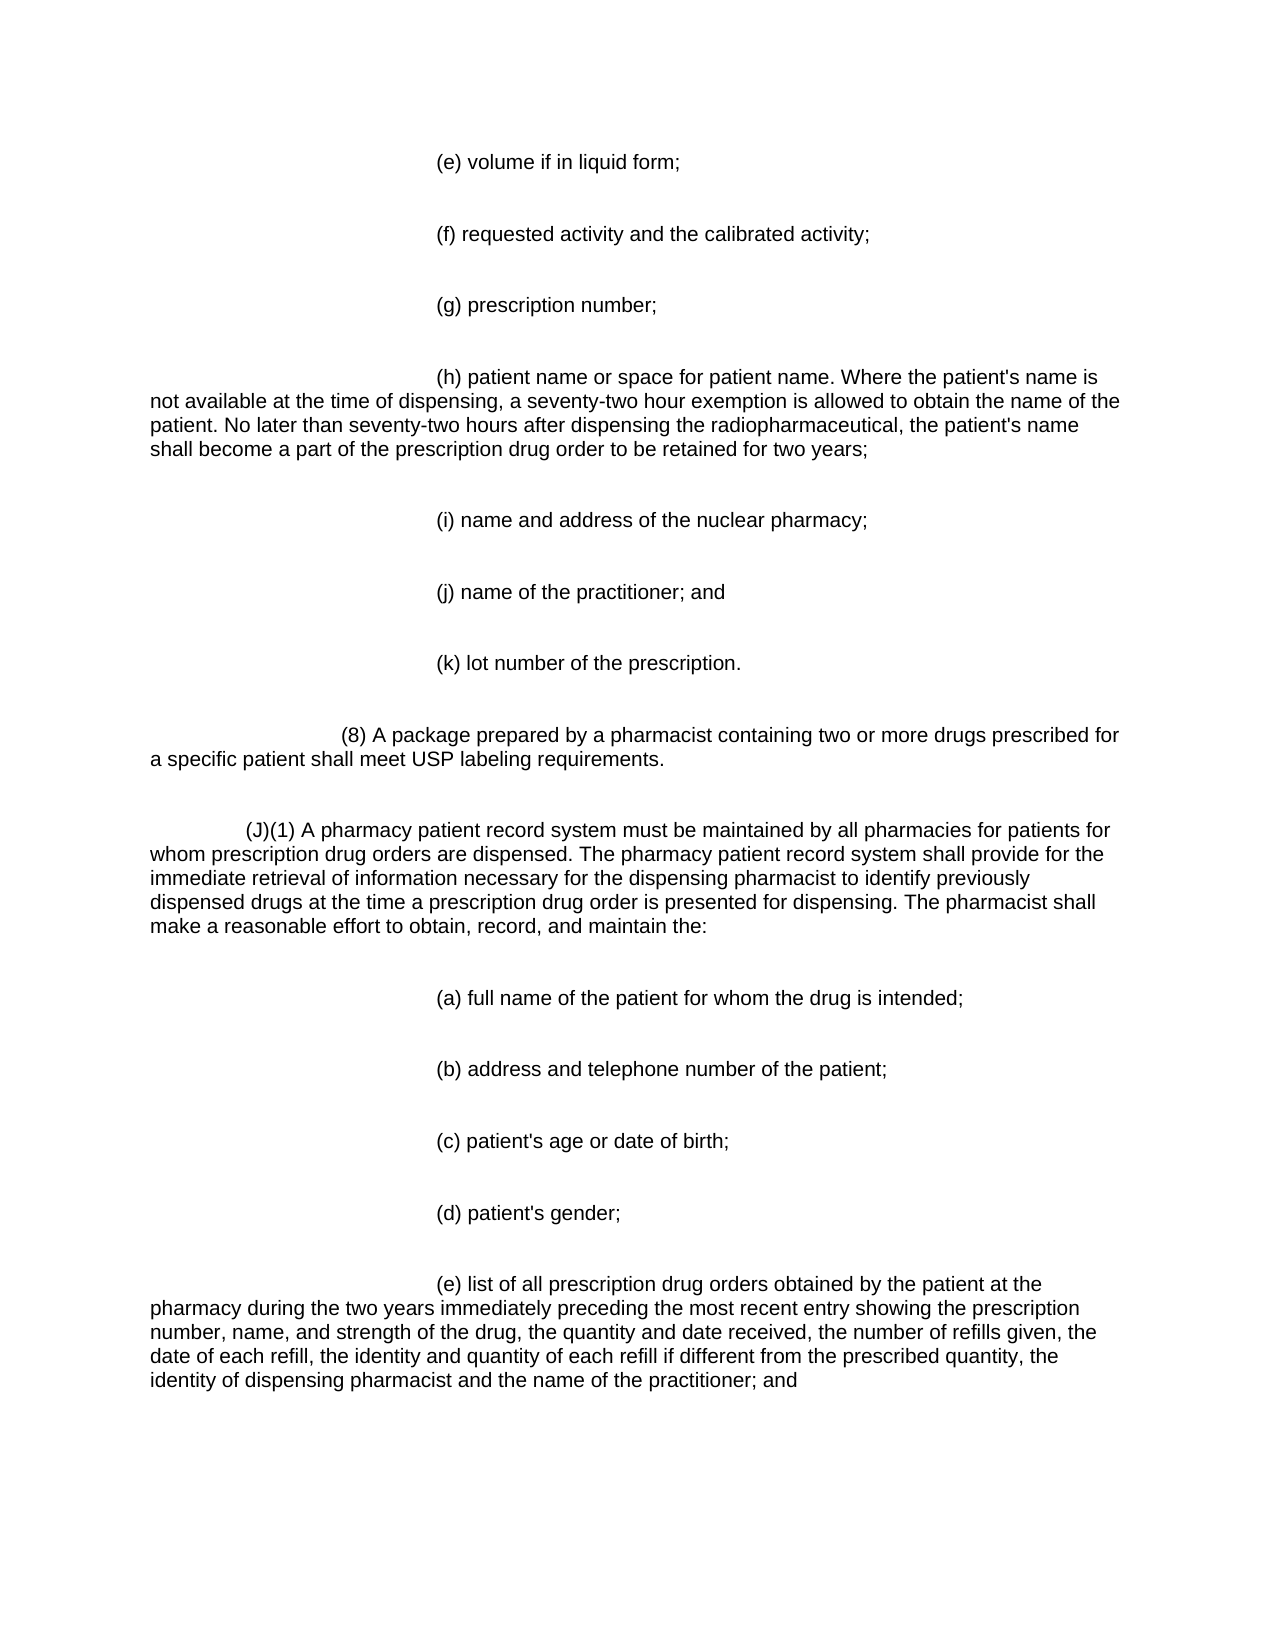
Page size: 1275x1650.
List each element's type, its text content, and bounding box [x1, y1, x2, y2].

text (d) patient's gender; [150, 1200, 1125, 1248]
text (e) volume if in liquid form; [150, 150, 1125, 198]
text (g) prescription number; [150, 293, 1125, 341]
text (k) lot number of the prescription. [150, 651, 1125, 699]
text (J)(1) A pharmacy patient record system must be maintained by all pharmacies for patients for whom prescription drug orders are dispensed. The pharmacy patient record system shall provide for the immediate retrieval of information necessary for the dispensing pharmacist to identify previously dispensed drugs at the time a prescription drug order is presented for dispensing. The pharmacist shall make a reasonable effort to obtain, record, and maintain the: [150, 818, 1125, 962]
text (j) name of the practitioner; and [150, 580, 1125, 627]
text (e) list of all prescription drug orders obtained by the patient at the pharmacy during the two years immediately preceding the most recent entry showing the prescription number, name, and strength of the drug, the quantity and date received, the number of refills given, the date of each refill, the identity and quantity of each refill if different from the prescribed quantity, the identity of dispensing pharmacist and the name of the practitioner; and [150, 1272, 1125, 1415]
text (a) full name of the patient for whom the drug is intended; [150, 986, 1125, 1033]
text (h) patient name or space for patient name. Where the patient's name is not available at the time of dispensing, a seventy-two hour exemption is allowed to obtain the name of the patient. No later than seventy-two hours after dispensing the radiopharmaceutical, the patient's name shall become a part of the prescription drug order to be retained for two years; [150, 365, 1125, 484]
text (i) name and address of the nuclear pharmacy; [150, 508, 1125, 556]
text (c) patient's age or date of birth; [150, 1129, 1125, 1176]
text (f) requested activity and the calibrated activity; [150, 222, 1125, 269]
text (b) address and telephone number of the patient; [150, 1057, 1125, 1105]
text (8) A package prepared by a pharmacist containing two or more drugs prescribed for a specific patient shall meet USP labeling requirements. [150, 723, 1125, 794]
